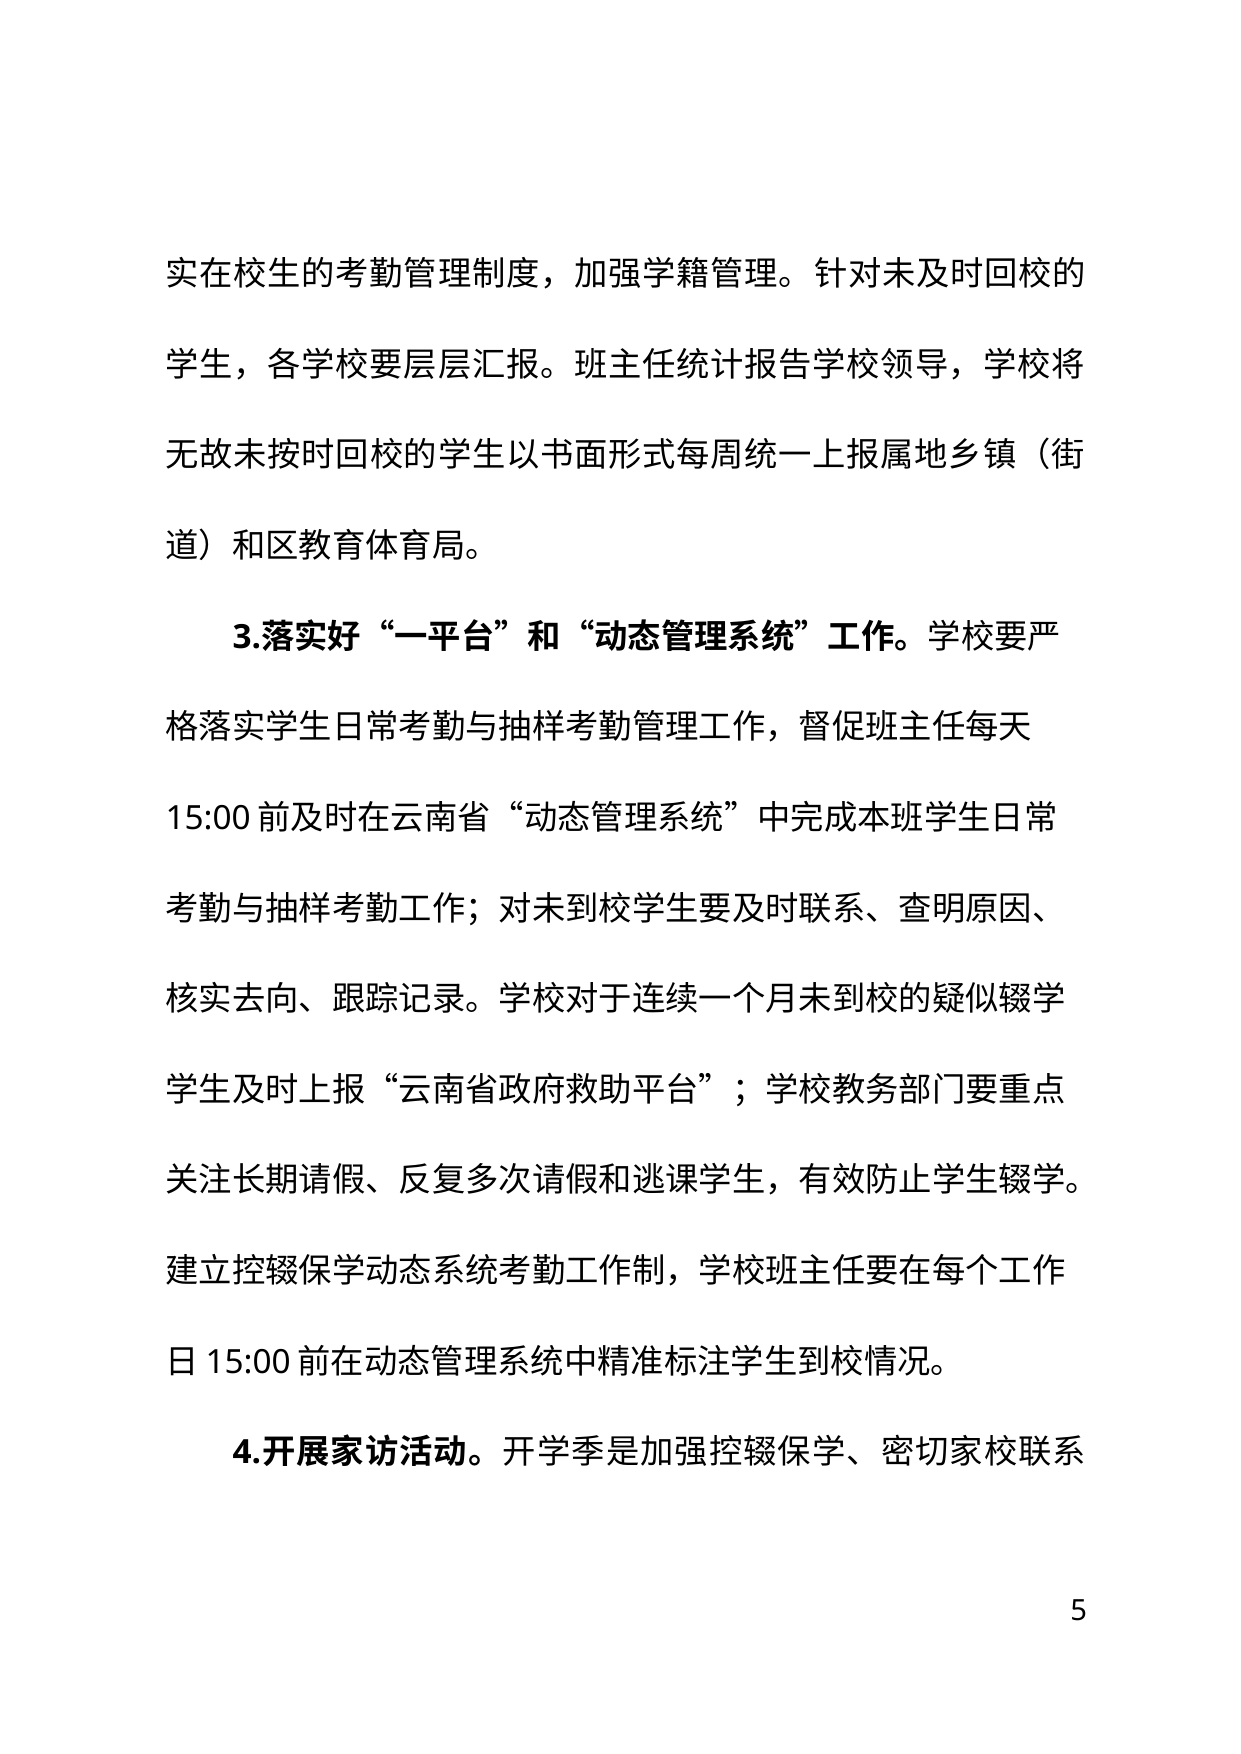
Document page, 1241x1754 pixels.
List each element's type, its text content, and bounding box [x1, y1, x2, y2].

text 3.落实好“一平台”和“动态管理系统”工作。学校要严格落实学生日常考勤与抽样考勤管理工作，督促班主任每天15:00前及时在云南省“动态管理系统”中完成本班学生日常考勤与抽样考勤工作；对未到校学生要及时联系、查明原因、核实去向、跟踪记录。学校对于连续一个月未到校的疑似辍学学生及时上报“云南省政府救助平台”；学校教务部门要重点关注长期请假、反复多次请假和逃课学生，有效防止学生辍学。建立控辍保学动态系统考勤工作制，学校班主任要在每个工作日15:00前在动态管理系统中精准标注学生到校情况。 [165, 588, 1087, 1404]
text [165, 1404, 1087, 1494]
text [165, 226, 1087, 588]
